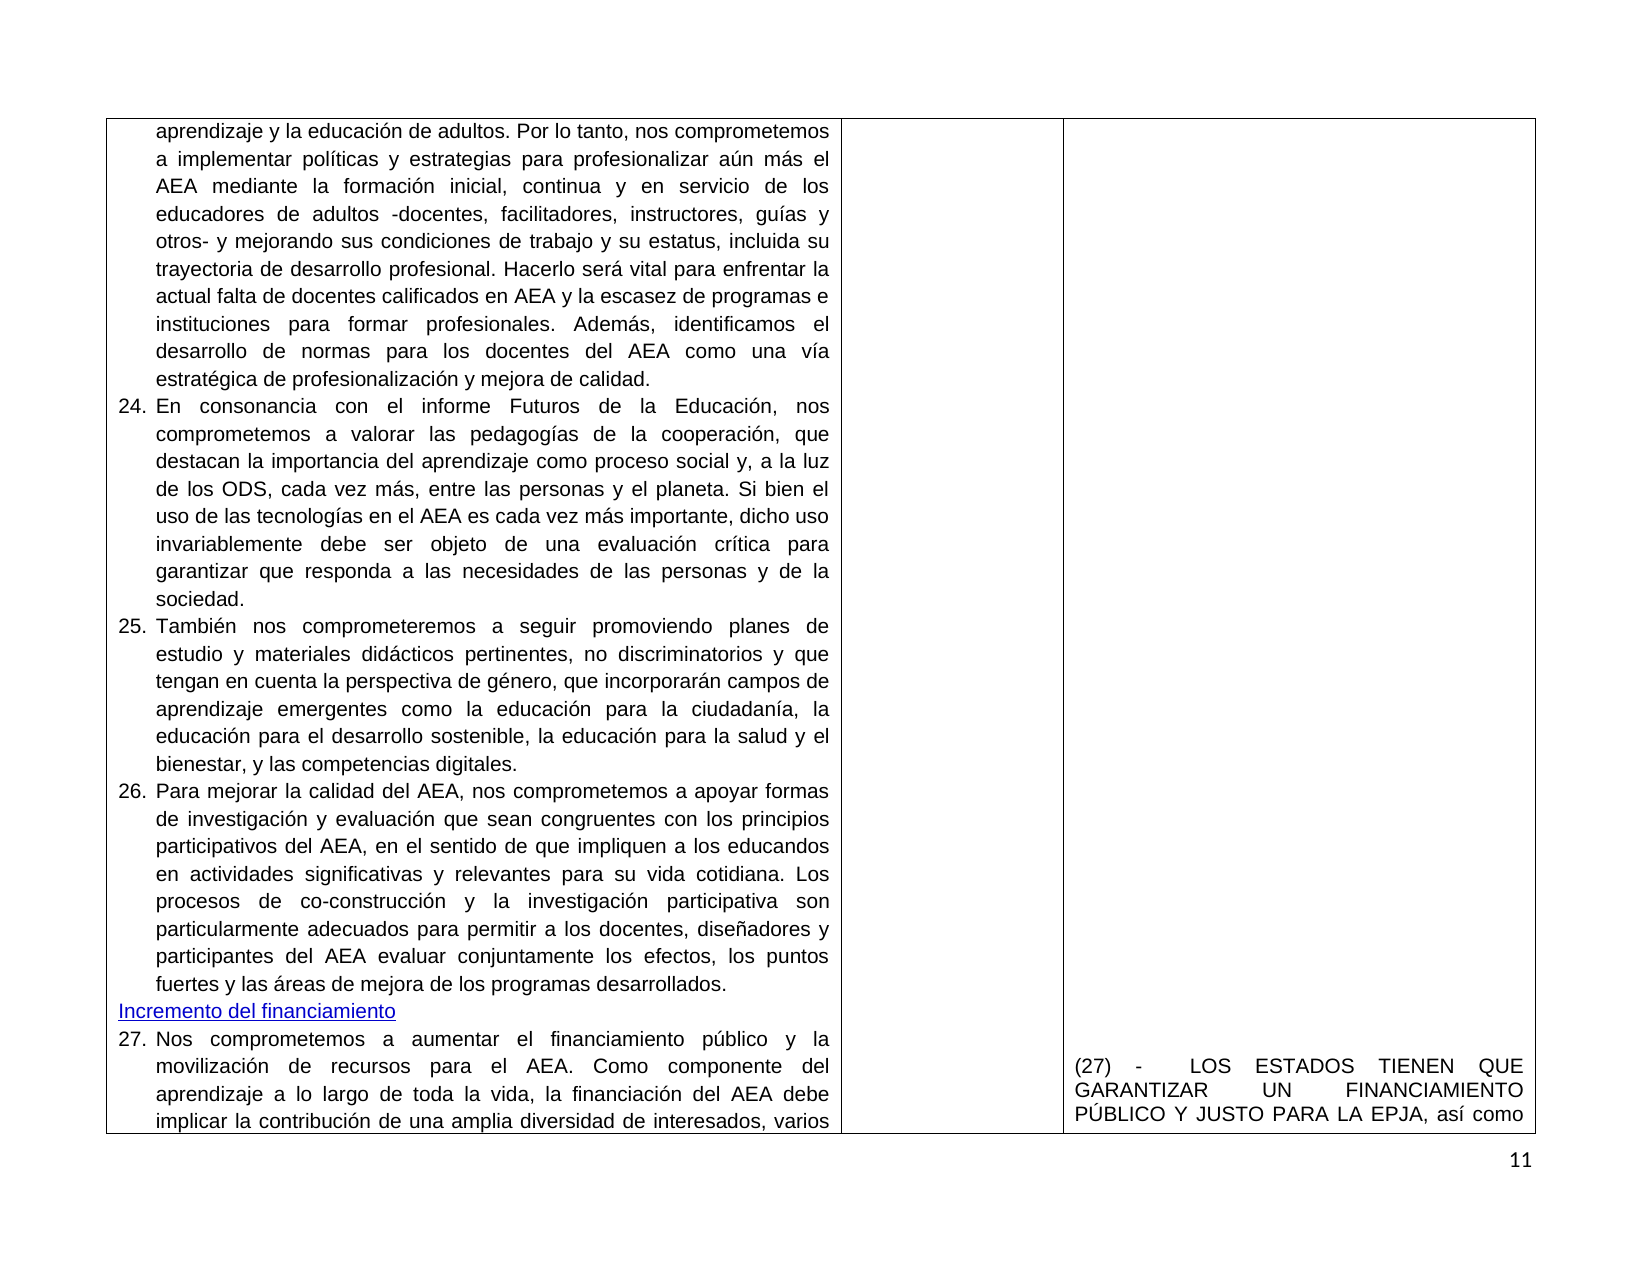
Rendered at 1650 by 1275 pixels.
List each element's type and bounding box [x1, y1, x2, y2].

table_cell [1064, 119, 1535, 1133]
table_cell [107, 119, 841, 1133]
table_cell [842, 119, 1063, 1133]
